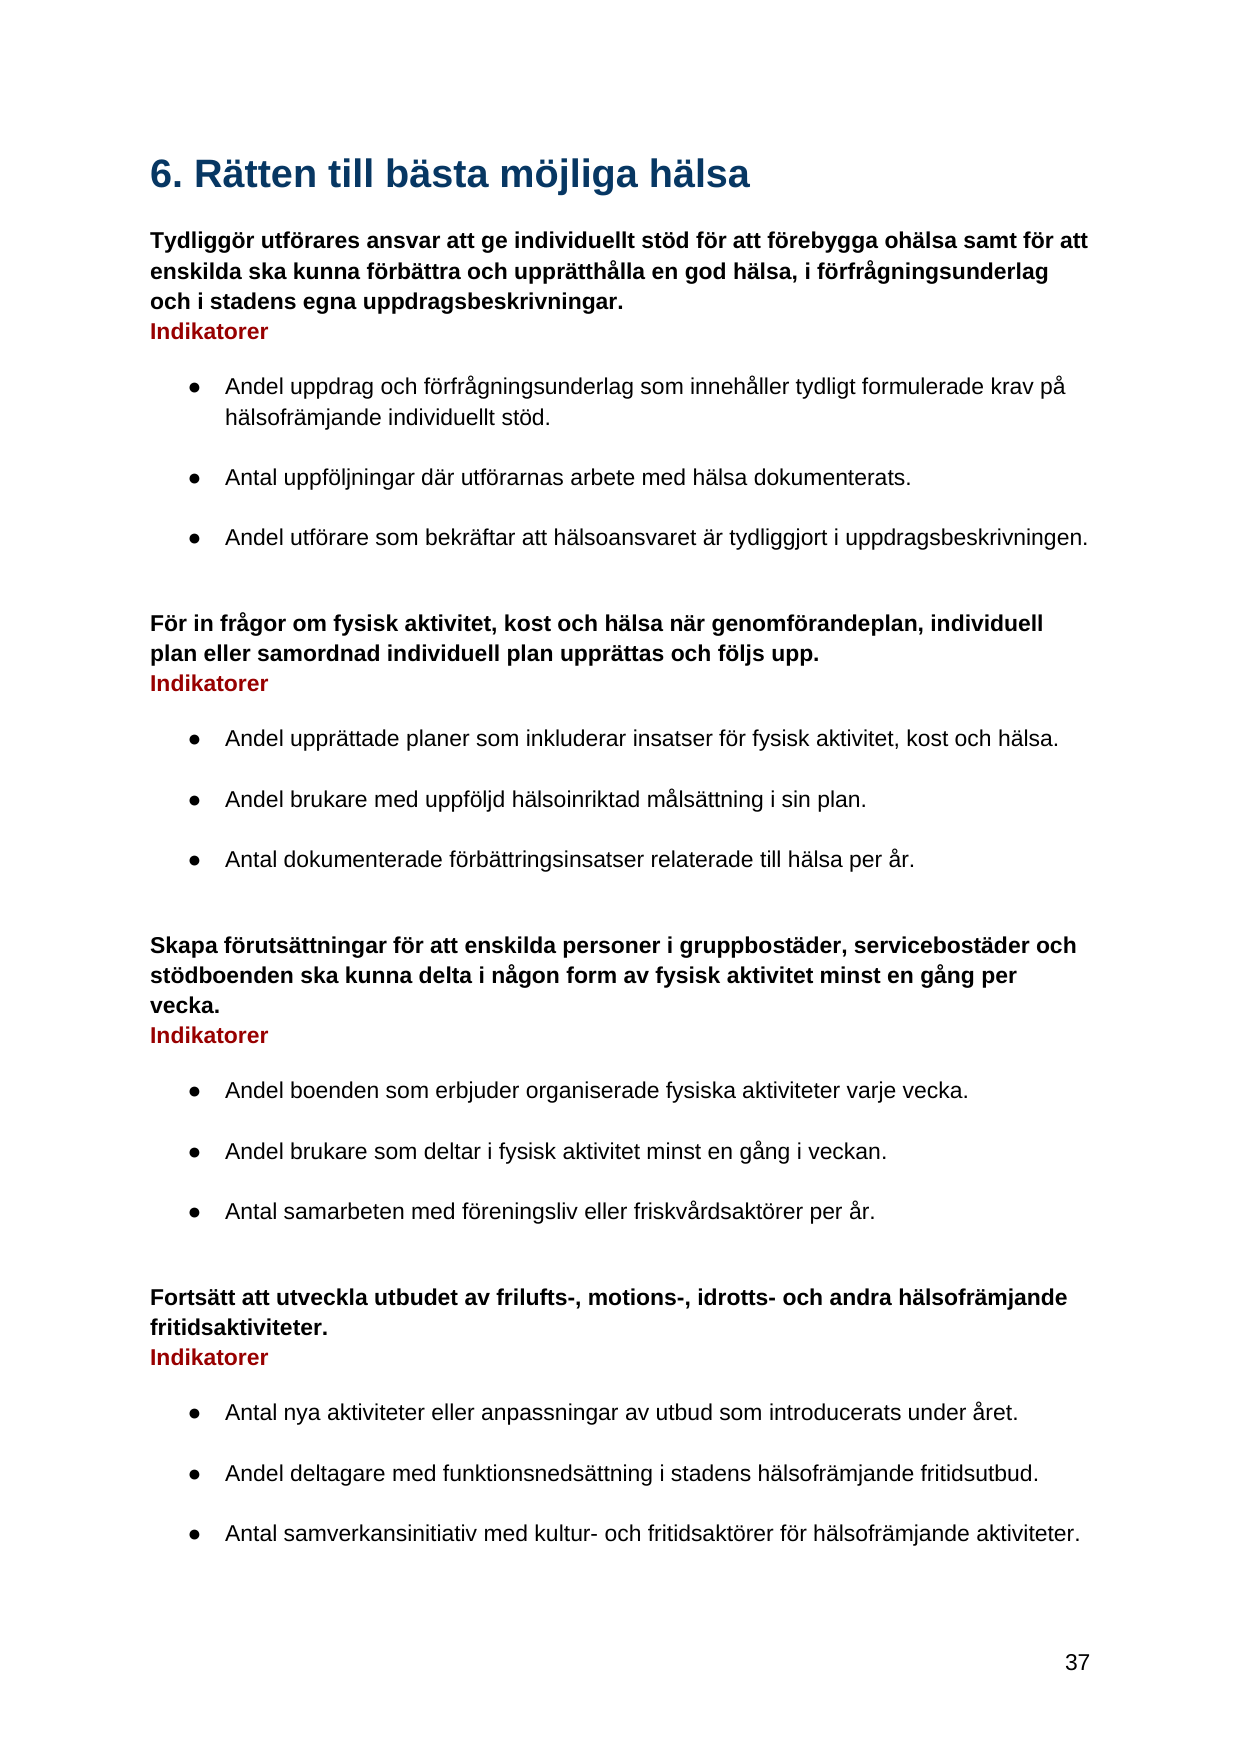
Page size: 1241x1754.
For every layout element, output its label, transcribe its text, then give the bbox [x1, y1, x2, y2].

list Antal nya aktiviteter eller anpassningar av utbud som introducerats under året. [187, 1399, 1090, 1456]
text Skapa förutsättningar för att enskilda personer i gruppbostäder, servicebostäder och stödboenden ska kunna delta i någon form av fysisk aktivitet minst en gång per vecka. Indikatorer [150, 932, 1090, 1048]
list Andel deltagare med funktionsnedsättning i stadens hälsofrämjande fritidsutbud. [187, 1460, 1090, 1516]
list Andel brukare som deltar i fysisk aktivitet minst en gång i veckan. [187, 1138, 1090, 1194]
subtitle 6. Rätten till bästa möjliga hälsa [150, 150, 1090, 196]
text Tydliggör utförares ansvar att ge individuellt stöd för att förebygga ohälsa samt för att enskilda ska kunna förbättra och upprätthålla en god hälsa, i förfrågningsunderlag och i stadens egna uppdragsbeskrivningar. Indikatorer [150, 227, 1090, 344]
text Fortsätt att utveckla utbudet av frilufts-, motions-, idrotts- och andra hälsofrämjande fritidsaktiviteter. Indikatorer [150, 1284, 1090, 1370]
list Andel brukare med uppföljd hälsoinriktad målsättning i sin plan. [187, 786, 1090, 842]
list Andel upprättade planer som inkluderar insatser för fysisk aktivitet, kost och hälsa. [187, 725, 1090, 782]
list Antal samverkansinitiativ med kultur- och fritidsaktörer för hälsofrämjande aktiviteter. [187, 1520, 1090, 1577]
list Antal uppföljningar där utförarnas arbete med hälsa dokumenterats. [187, 464, 1090, 520]
list Andel uppdrag och förfrågningsunderlag som innehåller tydligt formulerade krav på hälsofrämjande individuellt stöd. [187, 373, 1090, 460]
text För in frågor om fysisk aktivitet, kost och hälsa när genomförandeplan, individuell plan eller samordnad individuell plan upprättas och följs upp. Indikatorer [150, 610, 1090, 696]
list Andel boenden som erbjuder organiserade fysiska aktiviteter varje vecka. [187, 1077, 1090, 1134]
list Antal samarbeten med föreningsliv eller friskvårdsaktörer per år. [187, 1198, 1090, 1255]
list Andel utförare som bekräftar att hälsoansvaret är tydliggjort i uppdragsbeskrivningen. [187, 524, 1090, 581]
list Antal dokumenterade förbättringsinsatser relaterade till hälsa per år. [187, 846, 1090, 903]
